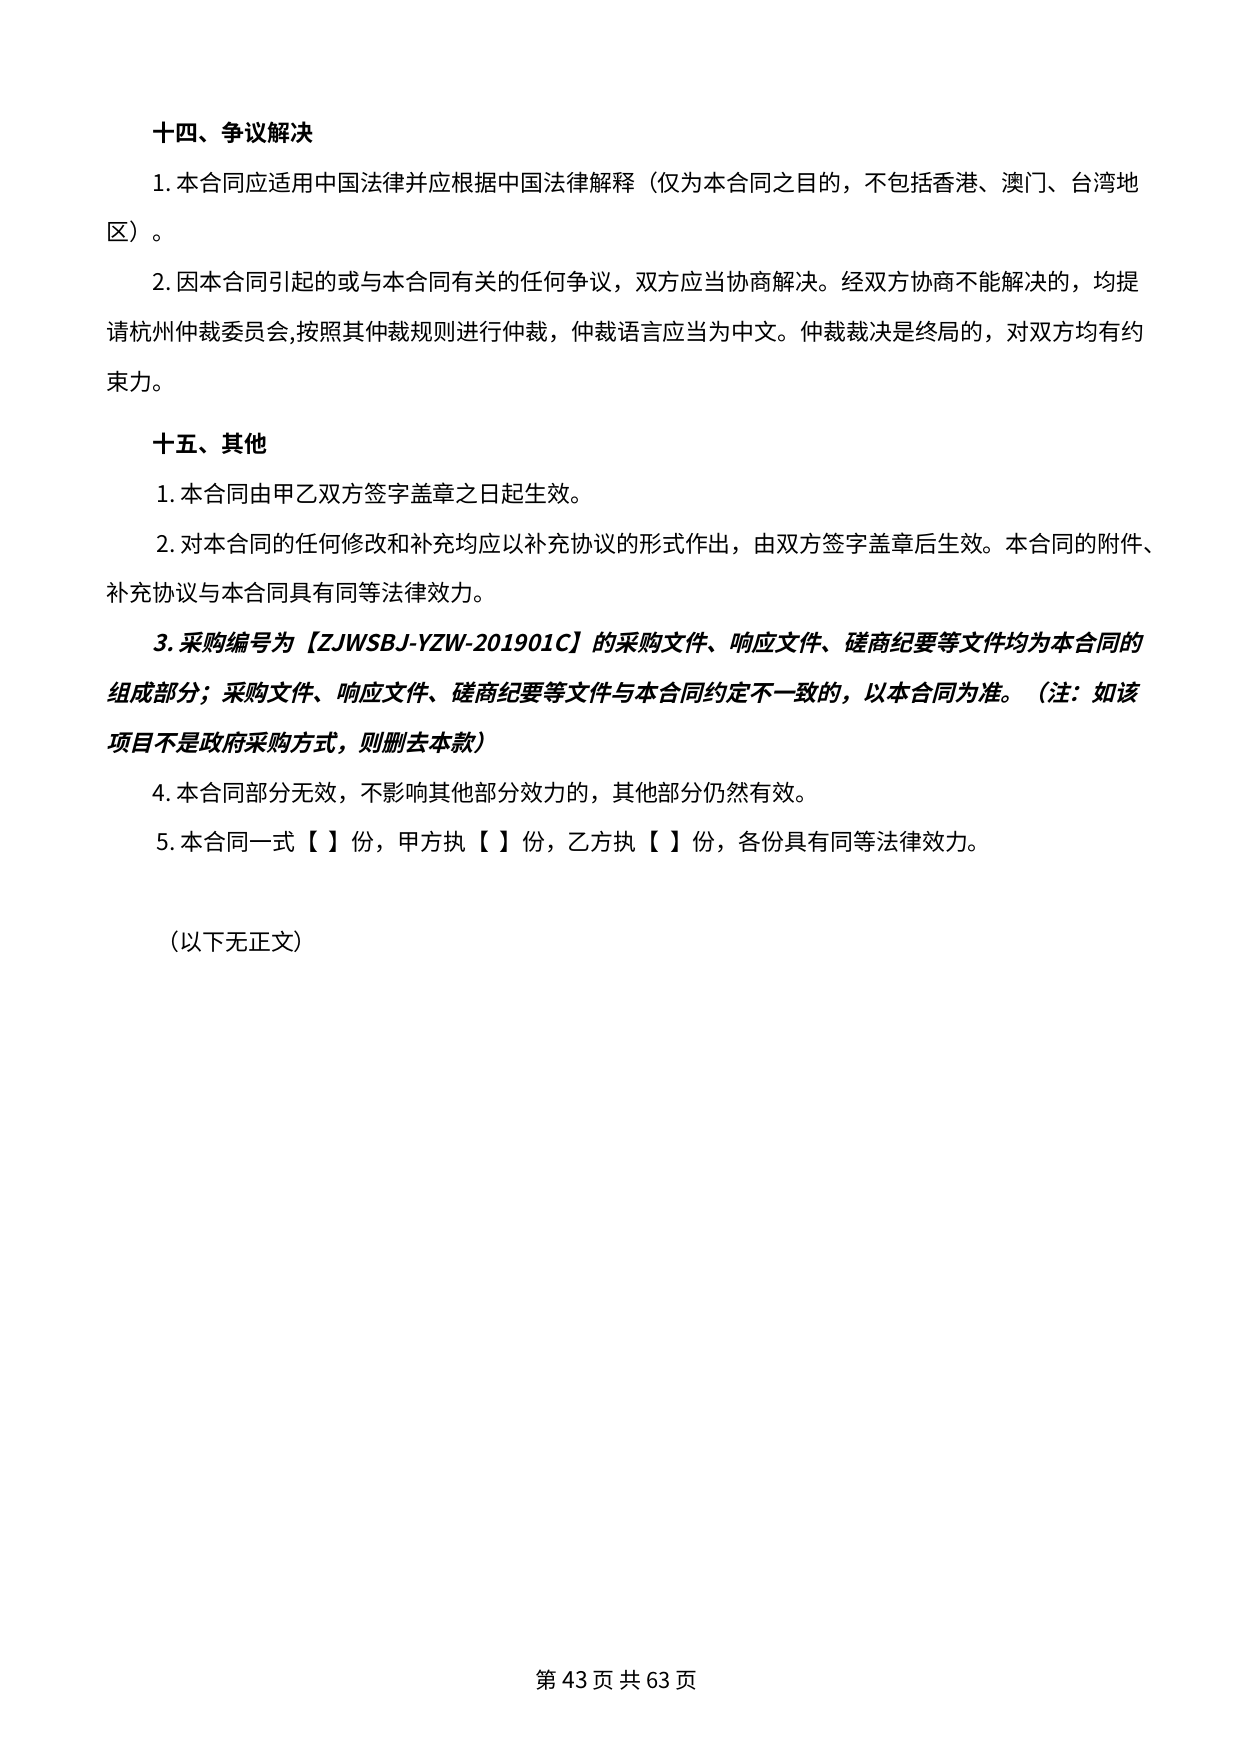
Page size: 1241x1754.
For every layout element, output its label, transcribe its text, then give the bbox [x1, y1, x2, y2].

text （以下无正文） [106, 924, 1155, 957]
text 5. 本合同一式【 】份，甲方执【 】份，乙方执【 】份，各份具有同等法律效力。 [106, 824, 1155, 857]
text 1. 本合同由甲乙双方签字盖章之日起生效。 [106, 476, 1155, 509]
text 4. 本合同部分无效，不影响其他部分效力的，其他部分仍然有效。 [106, 774, 1155, 808]
text 2. 因本合同引起的或与本合同有关的任何争议，双方应当协商解决。经双方协商不能解决的，均提请杭州仲裁委员会,按照其仲裁规则进行仲裁，仲裁语言应当为中文。仲裁裁决是终局的，对双方均有约束力。 [106, 264, 1155, 397]
text 2. 对本合同的任何修改和补充均应以补充协议的形式作出，由双方签字盖章后生效。本合同的附件、补充协议与本合同具有同等法律效力。 [106, 525, 1155, 608]
text 1. 本合同应适用中国法律并应根据中国法律解释（仅为本合同之目的，不包括香港、澳门、台湾地区）。 [106, 164, 1155, 247]
text 十五、其他 [106, 426, 1155, 459]
text 十四、争议解决 [106, 114, 1155, 148]
text 3. 采购编号为【ZJWSBJ-YZW-201901C】的采购文件、响应文件、磋商纪要等文件均为本合同的组成部分；采购文件、响应文件、磋商纪要等文件与本合同约定不一致的，以本合同为准。（注：如该项目不是政府采购方式，则删去本款） [106, 625, 1155, 758]
